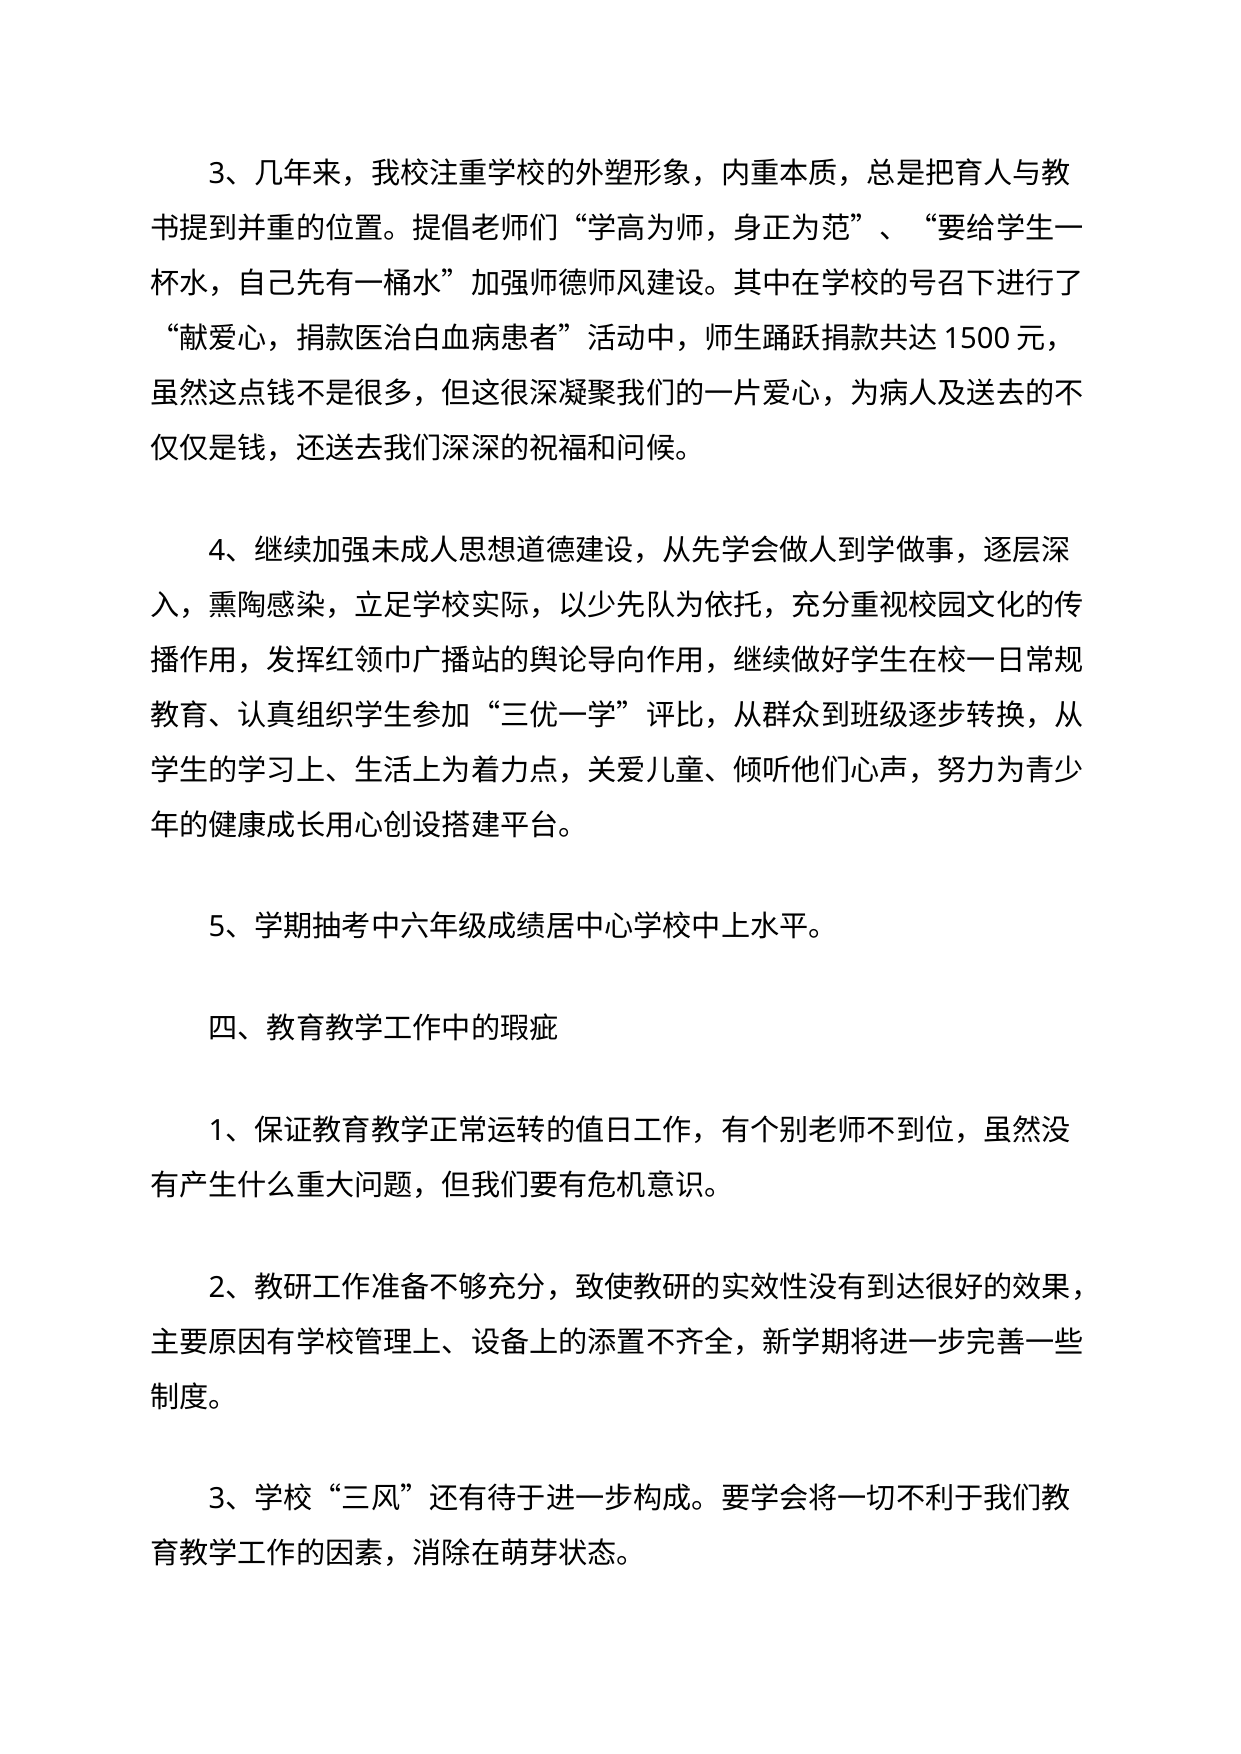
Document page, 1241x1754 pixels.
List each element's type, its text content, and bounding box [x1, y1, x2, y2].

text 3、学校“三风”还有待于进一步构成。要学会将一切不利于我们教育教学工作的因素，消除在萌芽状态。 [150, 1475, 1090, 1572]
text 1、保证教育教学正常运转的值日工作，有个别老师不到位，虽然没有产生什么重大问题，但我们要有危机意识。 [150, 1107, 1090, 1204]
text 5、学期抽考中六年级成绩居中心学校中上水平。 [150, 903, 1090, 945]
text 四、教育教学工作中的瑕疵 [150, 1005, 1090, 1047]
text 3、几年来，我校注重学校的外塑形象，内重本质，总是把育人与教书提到并重的位置。提倡老师们“学高为师，身正为范”、“要给学生一杯水，自己先有一桶水”加强师德师风建设。其中在学校的号召下进行了“献爱心，捐款医治白血病患者”活动中，师生踊跃捐款共达1500元，虽然这点钱不是很多，但这很深凝聚我们的一片爱心，为病人及送去的不仅仅是钱，还送去我们深深的祝福和问候。 [150, 150, 1090, 467]
text 2、教研工作准备不够充分，致使教研的实效性没有到达很好的效果，主要原因有学校管理上、设备上的添置不齐全，新学期将进一步完善一些制度。 [150, 1263, 1090, 1416]
text 4、继续加强未成人思想道德建设，从先学会做人到学做事，逐层深入，熏陶感染，立足学校实际，以少先队为依托，充分重视校园文化的传播作用，发挥红领巾广播站的舆论导向作用，继续做好学生在校一日常规教育、认真组织学生参加“三优一学”评比，从群众到班级逐步转换，从学生的学习上、生活上为着力点，关爱儿童、倾听他们心声，努力为青少年的健康成长用心创设搭建平台。 [150, 526, 1090, 843]
